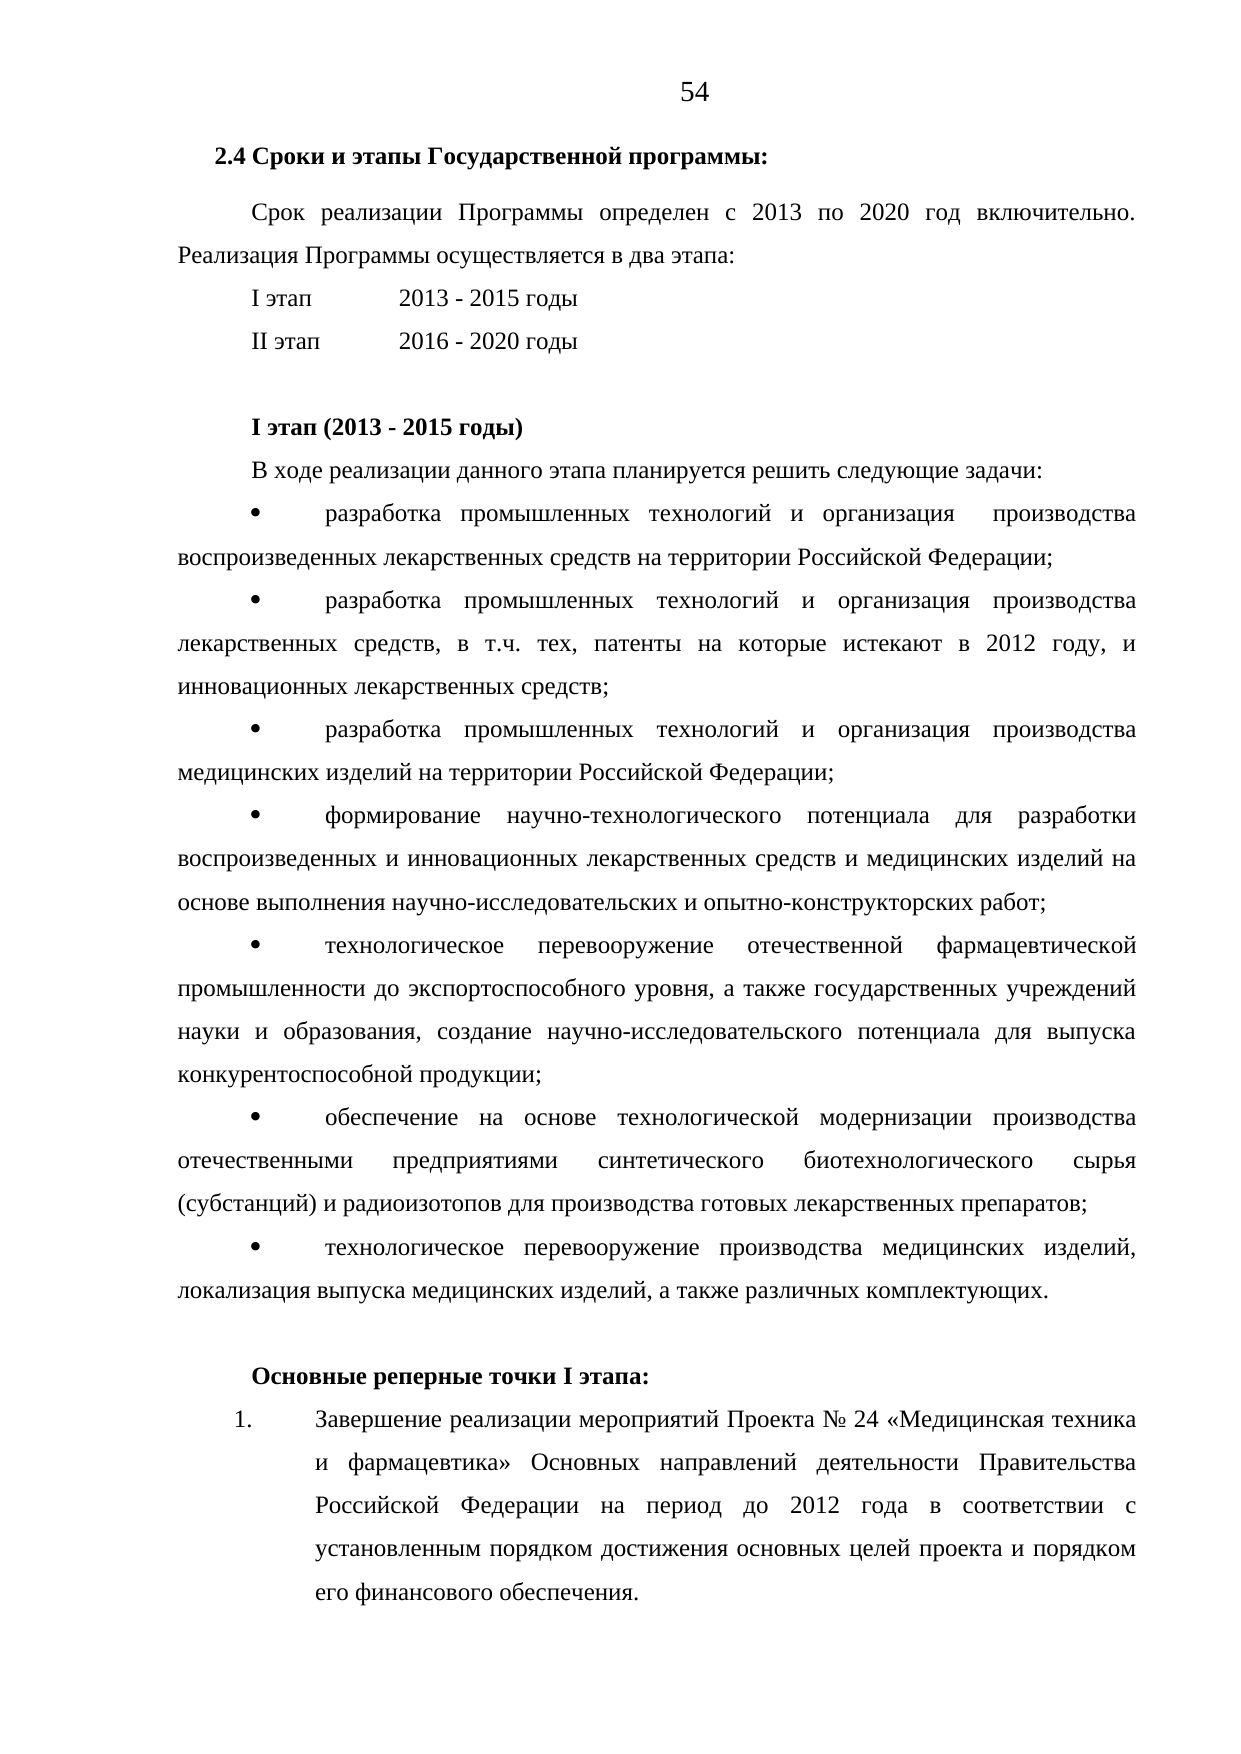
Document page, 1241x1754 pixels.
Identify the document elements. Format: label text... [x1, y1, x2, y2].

text Срок реализации Программы определен с 2013 по 2020 год включительно. Реализация Программы осуществляется в два этапа: [177, 197, 1137, 268]
list Завершение реализации мероприятий Проекта № 24 «Медицинская техника и фармацевтика» Основных направлений деятельности Правительства Российской Федерации на период до 2012 года в соответствии с установленным порядком достижения основных целей проекта и порядком его финансового обеспечения. [233, 1404, 1137, 1605]
list разработка промышленных технологий и организация производства медицинских изделий на территории Российской Федерации; [177, 714, 1137, 786]
text II этап 2016 - 2020 годы [177, 326, 1137, 355]
text В ходе реализации данного этапа планируется решить следующие задачи: [177, 455, 1137, 484]
list технологическое перевооружение производства медицинских изделий, локализация выпуска медицинских изделий, а также различных комплектующих. [177, 1232, 1137, 1303]
list формирование научно-технологического потенциала для разработки воспроизведенных и инновационных лекарственных средств и медицинских изделий на основе выполнения научно-исследовательских и опытно-конструкторских работ; [177, 800, 1137, 915]
text I этап (2013 - 2015 годы) [177, 412, 1137, 441]
list Сроки и этапы Государственной программы: [214, 141, 1137, 170]
text I этап 2013 - 2015 годы [177, 283, 1137, 312]
list обеспечение на основе технологической модернизации производства отечественными предприятиями синтетического биотехнологического сырья (субстанций) и радиоизотопов для производства готовых лекарственных препаратов; [177, 1102, 1137, 1217]
list разработка промышленных технологий и организация производства воспроизведенных лекарственных средств на территории Российской Федерации; [177, 498, 1137, 570]
list разработка промышленных технологий и организация производства лекарственных средств, в т.ч. тех, патенты на которые истекают в и инновационных лекарственных средств; [177, 585, 1137, 700]
text Основные реперные точки I этапа: [177, 1361, 1137, 1390]
list технологическое перевооружение отечественной фармацевтической промышленности до экспортоспособного уровня, а также государственных учреждений науки и образования, создание научно-исследовательского потенциала для выпуска конкурентоспособной продукции; [177, 930, 1137, 1088]
